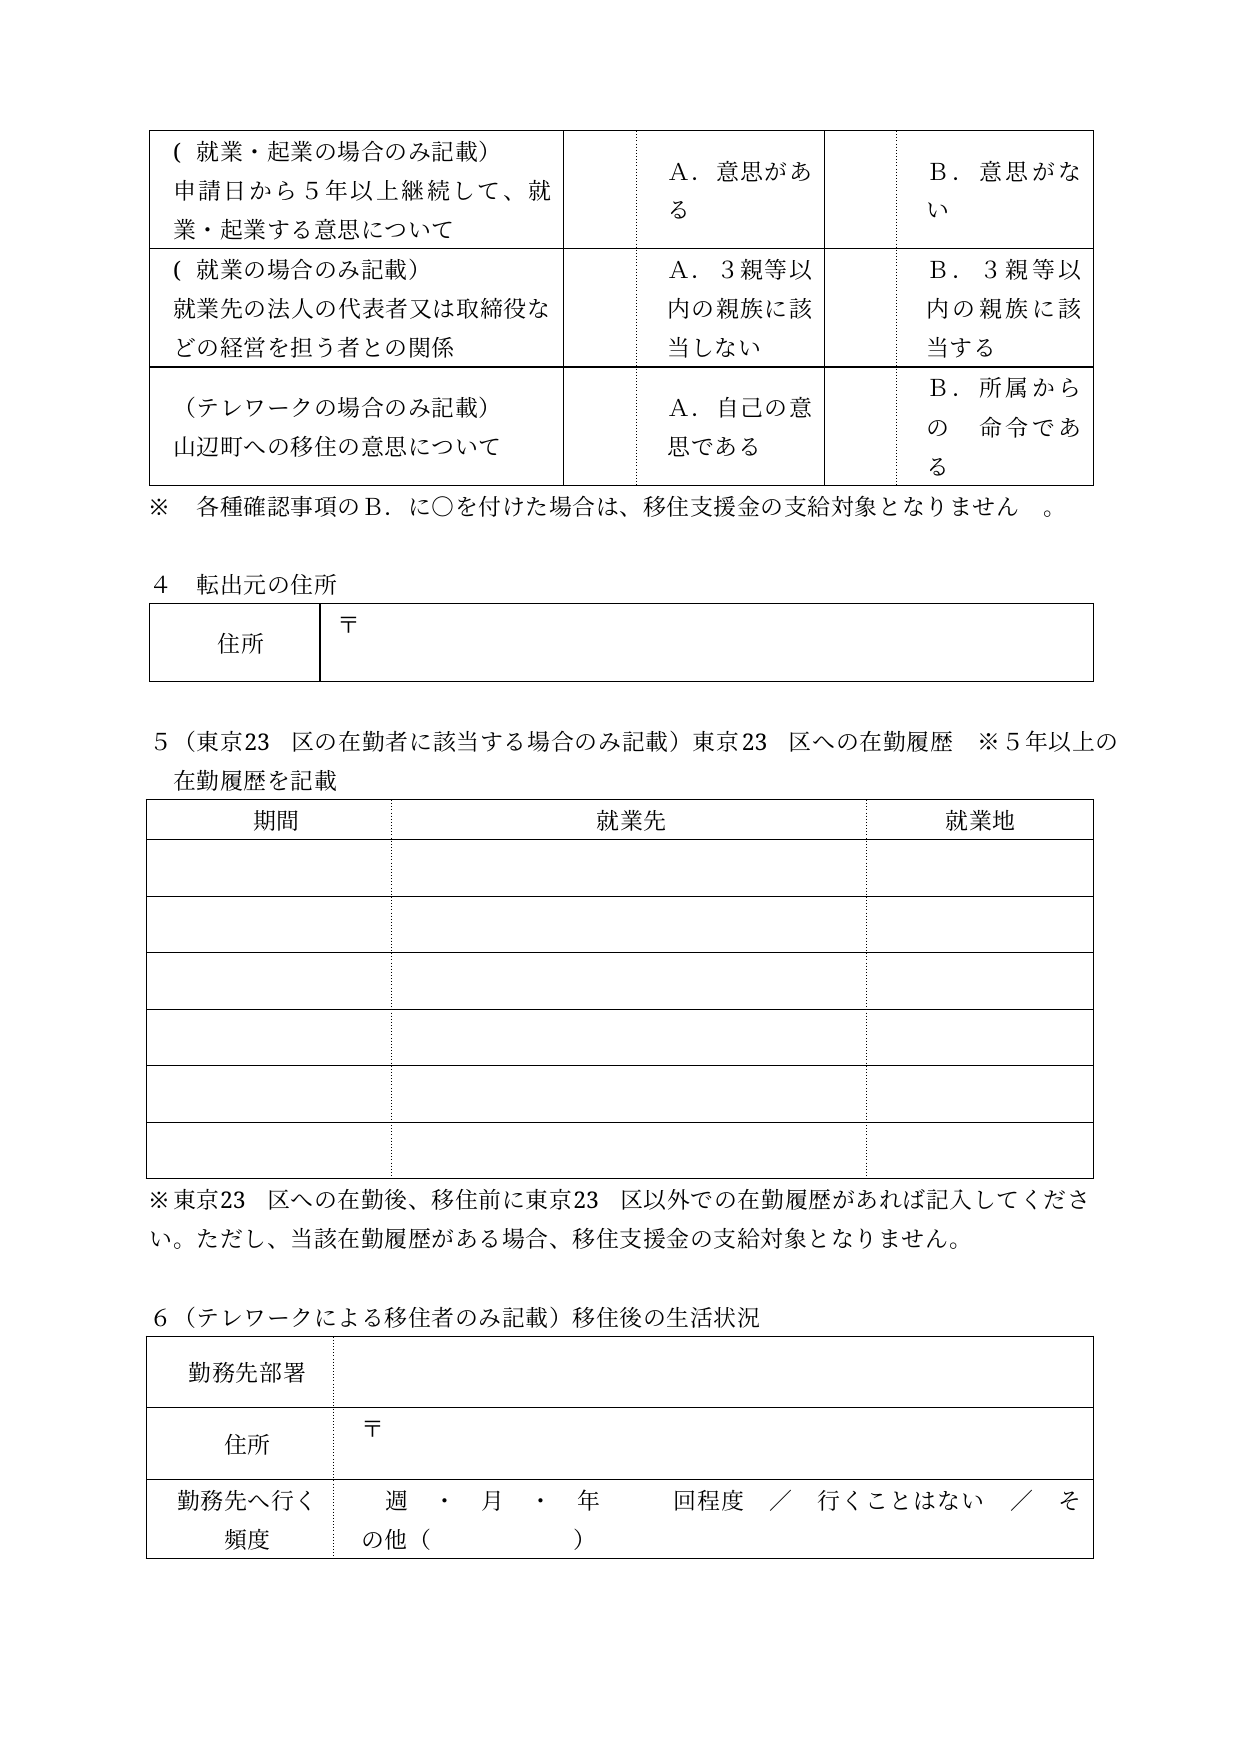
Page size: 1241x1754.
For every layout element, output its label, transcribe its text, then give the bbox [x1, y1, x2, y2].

table_header 就業地 [866, 800, 1093, 839]
text ※ 各種確認事項のＢ．に○を付けた場合は、移住支援金の支給対象となりません。 [149, 486, 1091, 525]
table_cell [391, 953, 866, 1009]
table_header 住所 [150, 604, 319, 681]
table_cell [866, 1010, 1093, 1065]
table_cell 週 ・ 月 ・ 年 回程度 ／ 行くことはない ／ その他（ ） [334, 1480, 1093, 1558]
text ６（テレワークによる移住者のみ記載）移住後の生活状況 [149, 1297, 1091, 1336]
table_cell [147, 1066, 391, 1122]
table_cell [866, 1066, 1093, 1122]
table_cell [866, 953, 1093, 1009]
table_cell [825, 249, 897, 366]
table_cell [825, 131, 897, 248]
table_cell [147, 1010, 391, 1065]
table_cell [866, 840, 1093, 896]
table_cell [147, 897, 391, 952]
table_cell [147, 1123, 391, 1178]
table_cell [391, 1010, 866, 1065]
text ４ 転出元の住所 [149, 564, 1091, 603]
table_cell Ｂ．所属からの 命令である [897, 368, 1093, 485]
table_header 勤務先部署 [147, 1337, 333, 1407]
text ５（東京23区の在勤者に該当する場合のみ記載）東京23区への在勤履歴 ※５年以上の在勤履歴を記載 [149, 721, 1121, 799]
text ※東京23区への在勤後、移住前に東京23区以外での在勤履歴があれば記入してください。ただし、当該在勤履歴がある場合、移住支援金の支給対象となりません。 [149, 1179, 1091, 1257]
table_cell (就業・起業の場合のみ記載） 申請日から５年以上継続して、就業・起業する意思について [150, 131, 563, 248]
table_cell Ａ．自己の意思である [636, 368, 824, 485]
table_cell [147, 840, 391, 896]
table_cell 住所 [147, 1408, 333, 1479]
table_cell （テレワークの場合のみ記載） 山辺町への移住の意思について [150, 368, 563, 485]
table_header 期間 [147, 800, 391, 839]
table_header 〒 [321, 604, 1093, 681]
table_cell [564, 249, 636, 366]
table_cell Ａ．意思がある [636, 131, 824, 248]
table_cell [564, 131, 636, 248]
table_cell [564, 368, 636, 485]
table_cell Ａ．３親等以内の親族に該当しない [636, 249, 824, 366]
table_cell [147, 953, 391, 1009]
table_header [334, 1337, 1093, 1407]
table_cell (就業の場合のみ記載） 就業先の法人の代表者又は取締役などの経営を担う者との関係 [150, 249, 563, 366]
table_cell [391, 1066, 866, 1122]
table_cell [391, 897, 866, 952]
table_cell Ｂ．意思がない [897, 131, 1093, 248]
table_cell Ｂ．３親等以内の親族に該当する [897, 249, 1093, 366]
table_cell 勤務先へ行く頻度 [147, 1480, 333, 1558]
table_cell [866, 897, 1093, 952]
table_cell [825, 368, 897, 485]
table_cell [391, 1123, 866, 1178]
table_cell [866, 1123, 1093, 1178]
table_cell 〒 [334, 1408, 1093, 1479]
table_cell [391, 840, 866, 896]
table_header 就業先 [391, 800, 866, 839]
